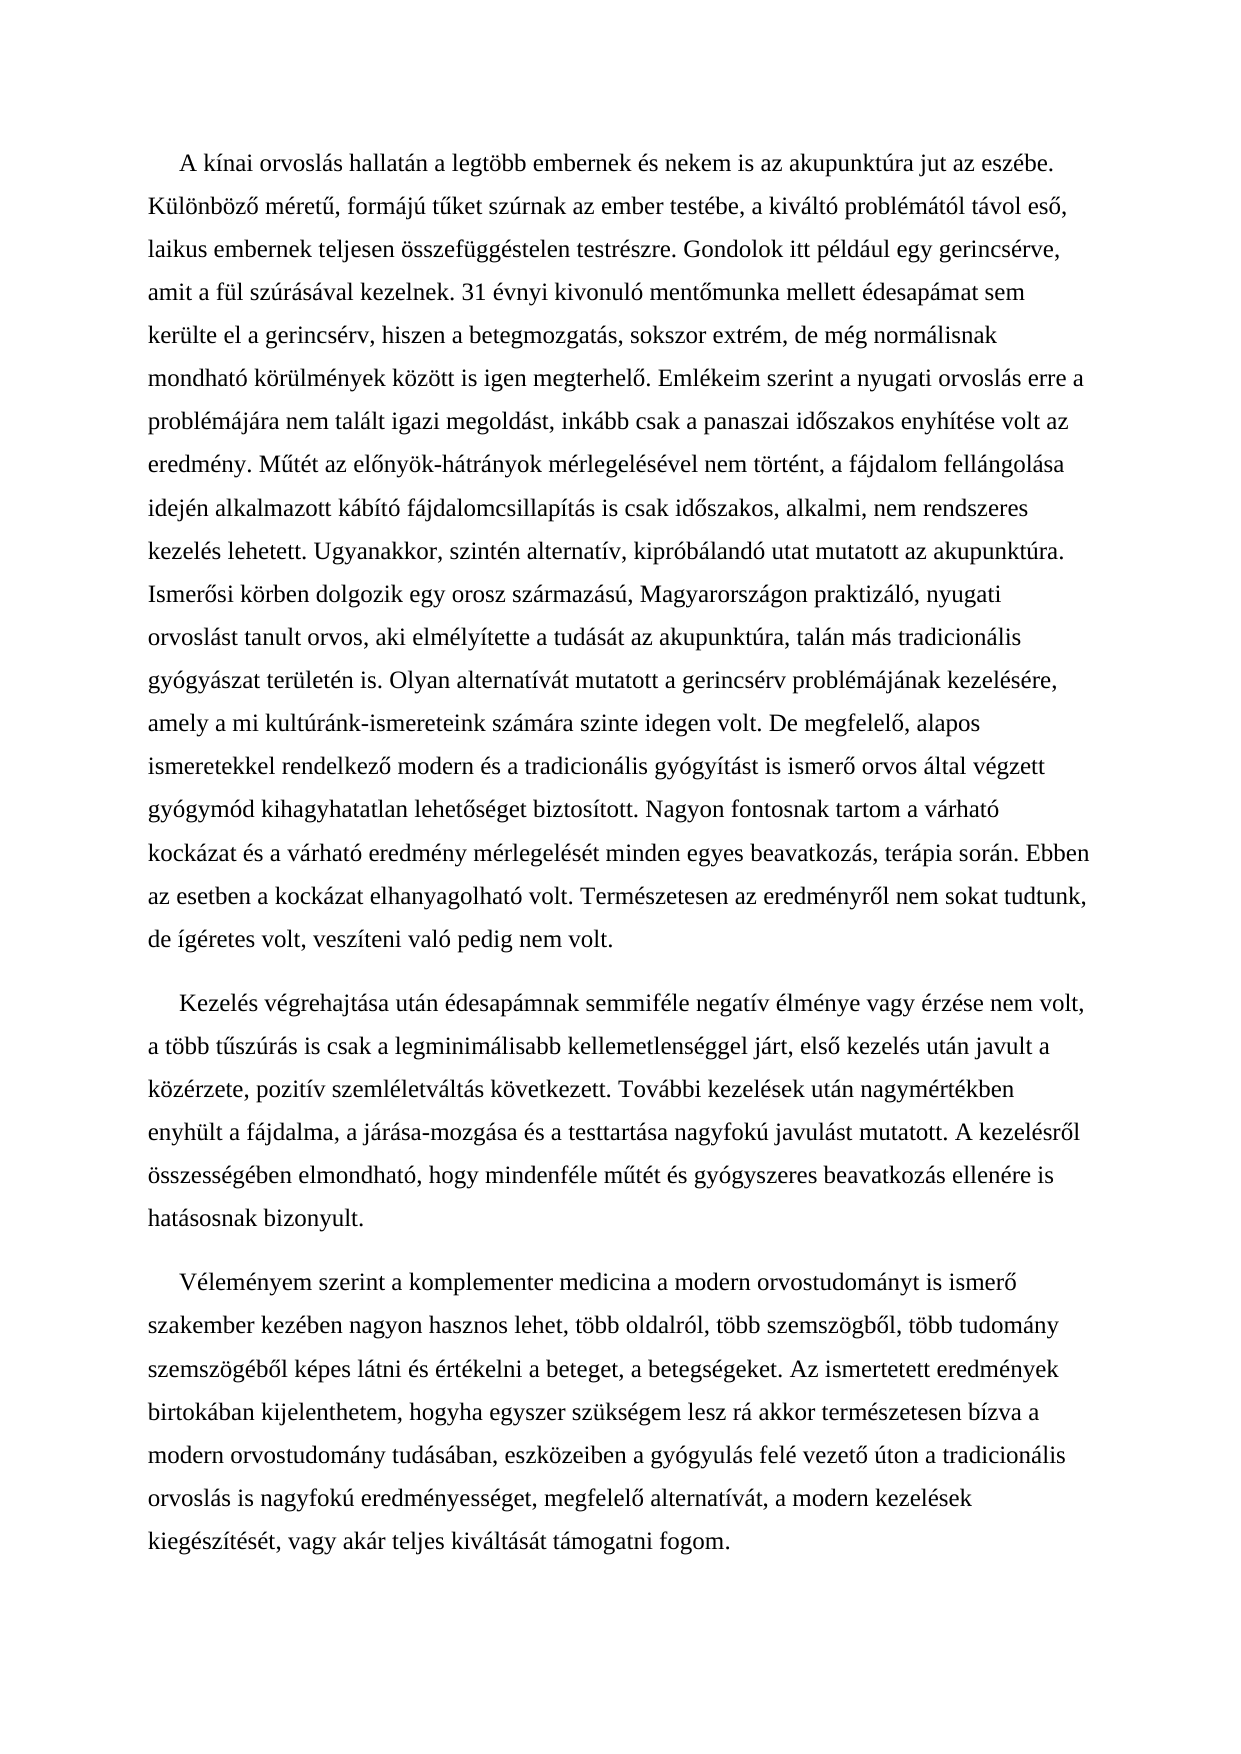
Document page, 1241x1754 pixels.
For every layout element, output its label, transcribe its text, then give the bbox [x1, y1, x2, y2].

text A kínai orvoslás hallatán a legtöbb embernek és nekem is az akupunktúra jut az eszébe. Különböző méretű, formájú tűket szúrnak az ember testébe, a kiváltó problémától távol eső, laikus embernek teljesen összefüggéstelen testrészre. Gondolok itt például egy gerincsérve, amit a fül szúrásával kezelnek. 31 évnyi kivonuló mentőmunka mellett édesapámat sem kerülte el a gerincsérv, hiszen a betegmozgatás, sokszor extrém, de még normálisnak mondható körülmények között is igen megterhelő. Emlékeim szerint a nyugati orvoslás erre a problémájára nem talált igazi megoldást, inkább csak a panaszai időszakos enyhítése volt az eredmény. Műtét az előnyök-hátrányok mérlegelésével nem történt, a fájdalom fellángolása idején alkalmazott kábító fájdalomcsillapítás is csak időszakos, alkalmi, nem rendszeres kezelés lehetett. Ugyanakkor, szintén alternatív, kipróbálandó utat mutatott az akupunktúra. Ismerősi körben dolgozik egy orosz származású, Magyarországon praktizáló, nyugati orvoslást tanult orvos, aki elmélyítette a tudását az akupunktúra, talán más tradicionális gyógyászat területén is. Olyan alternatívát mutatott a gerincsérv problémájának kezelésére, amely a mi kultúránk-ismereteink számára szinte idegen volt. De megfelelő, alapos ismeretekkel rendelkező modern és a tradicionális gyógyítást is ismerő orvos által végzett gyógymód kihagyhatatlan lehetőséget biztosított. Nagyon fontosnak tartom a várható kockázat és a várható eredmény mérlegelését minden egyes beavatkozás, terápia során. Ebben az esetben a kockázat elhanyagolható volt. Természetesen az eredményről nem sokat tudtunk, de ígéretes volt, veszíteni való pedig nem volt. [148, 148, 1093, 953]
text Véleményem szerint a komplementer medicina a modern orvostudományt is ismerő szakember kezében nagyon hasznos lehet, több oldalról, több szemszögből, több tudomány szemszögéből képes látni és értékelni a beteget, a betegségeket. Az ismertetett eredmények birtokában kijelenthetem, hogyha egyszer szükségem lesz rá akkor természetesen bízva a modern orvostudomány tudásában, eszközeiben a gyógyulás felé vezető úton a tradicionális orvoslás is nagyfokú eredményességet, megfelelő alternatívát, a modern kezelések kiegészítését, vagy akár teljes kiváltását támogatni fogom. [148, 1267, 1093, 1555]
text Kezelés végrehajtása után édesapámnak semmiféle negatív élménye vagy érzése nem volt, a több tűszúrás is csak a legminimálisabb kellemetlenséggel járt, első kezelés után javult a közérzete, pozitív szemléletváltás következett. További kezelések után nagymértékben enyhült a fájdalma, a járása-mozgása és a testtartása nagyfokú javulást mutatott. A kezelésről összességében elmondható, hogy mindenféle műtét és gyógyszeres beavatkozás ellenére is hatásosnak bizonyult. [148, 988, 1093, 1232]
